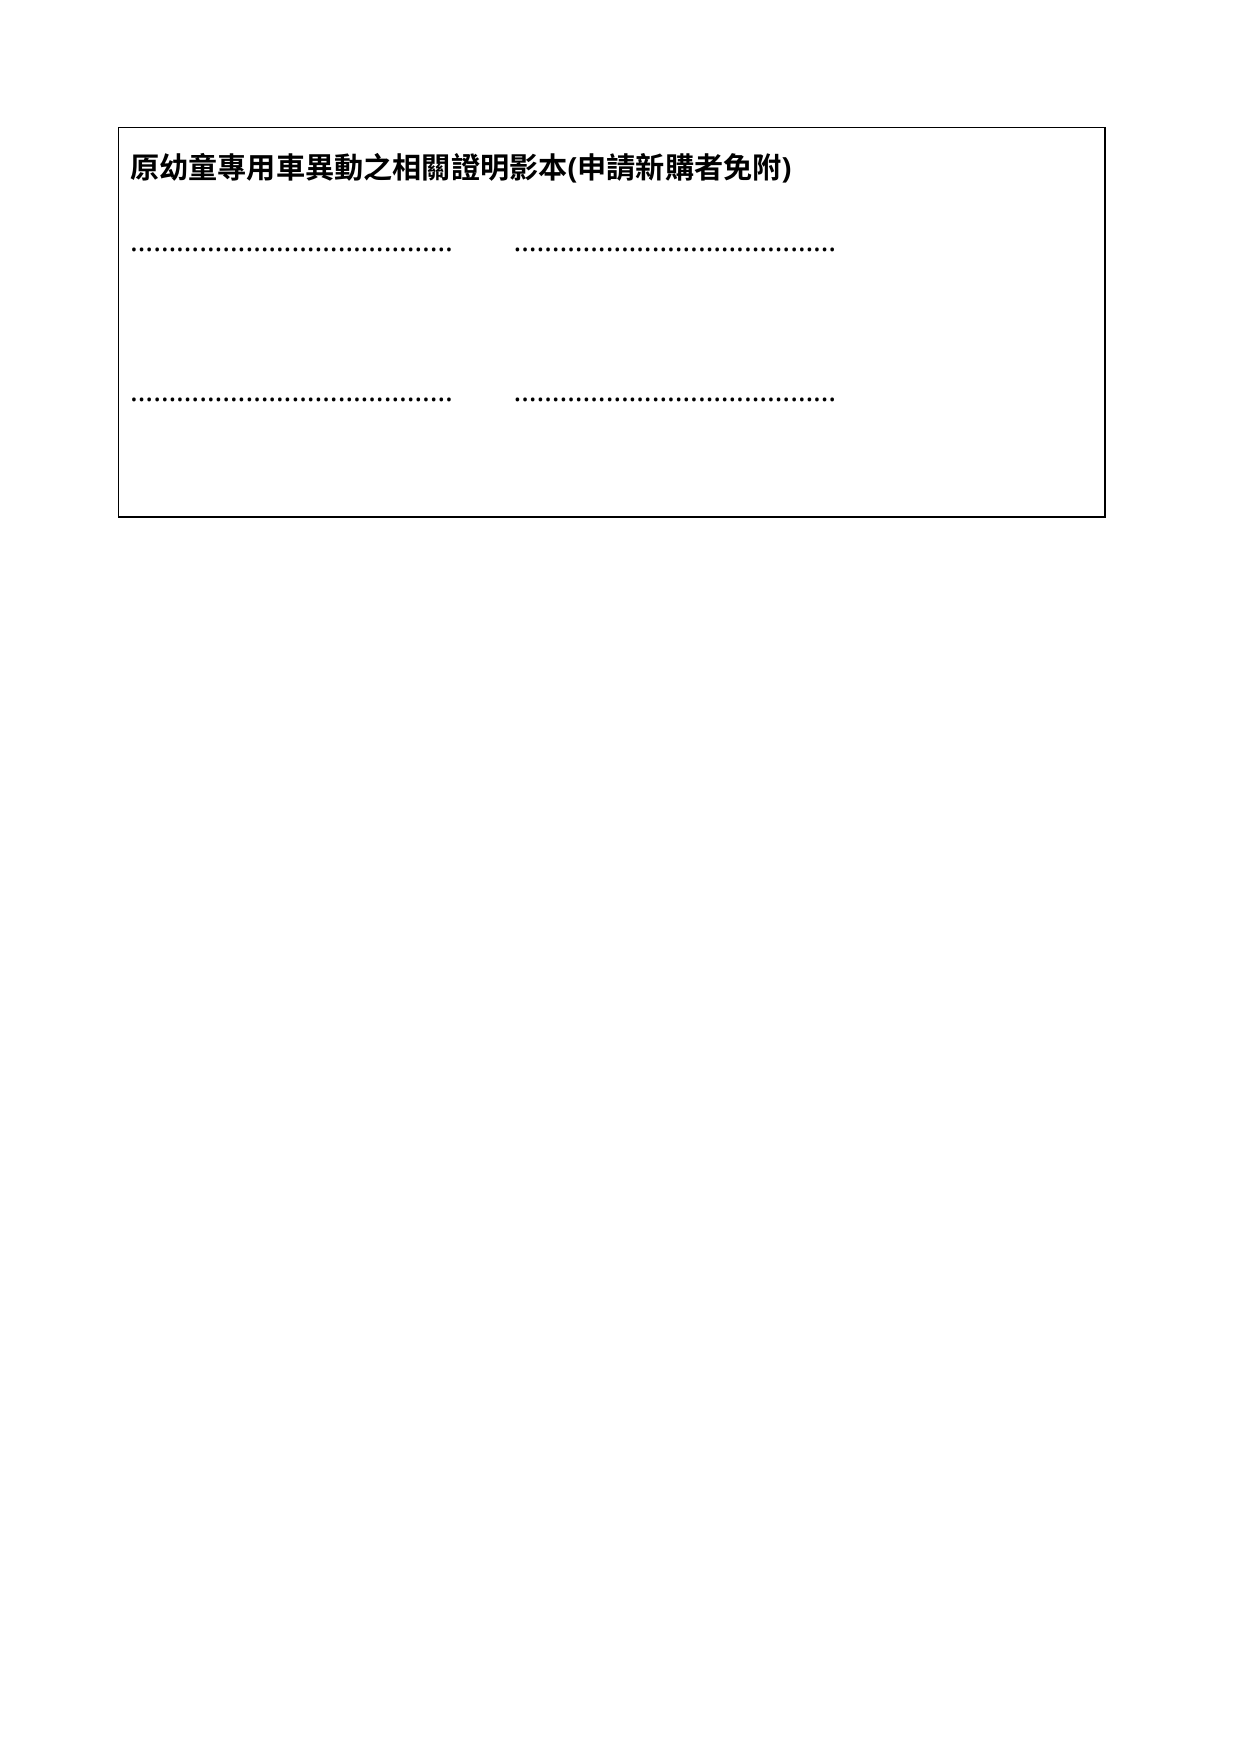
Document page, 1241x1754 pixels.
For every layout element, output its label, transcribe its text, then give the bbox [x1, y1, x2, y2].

table_header 原幼童專用車異動之相關證明影本(申請新購者免附) …………………………………… …………………………………… …………………………………… …………………………………… [119, 128, 1104, 516]
